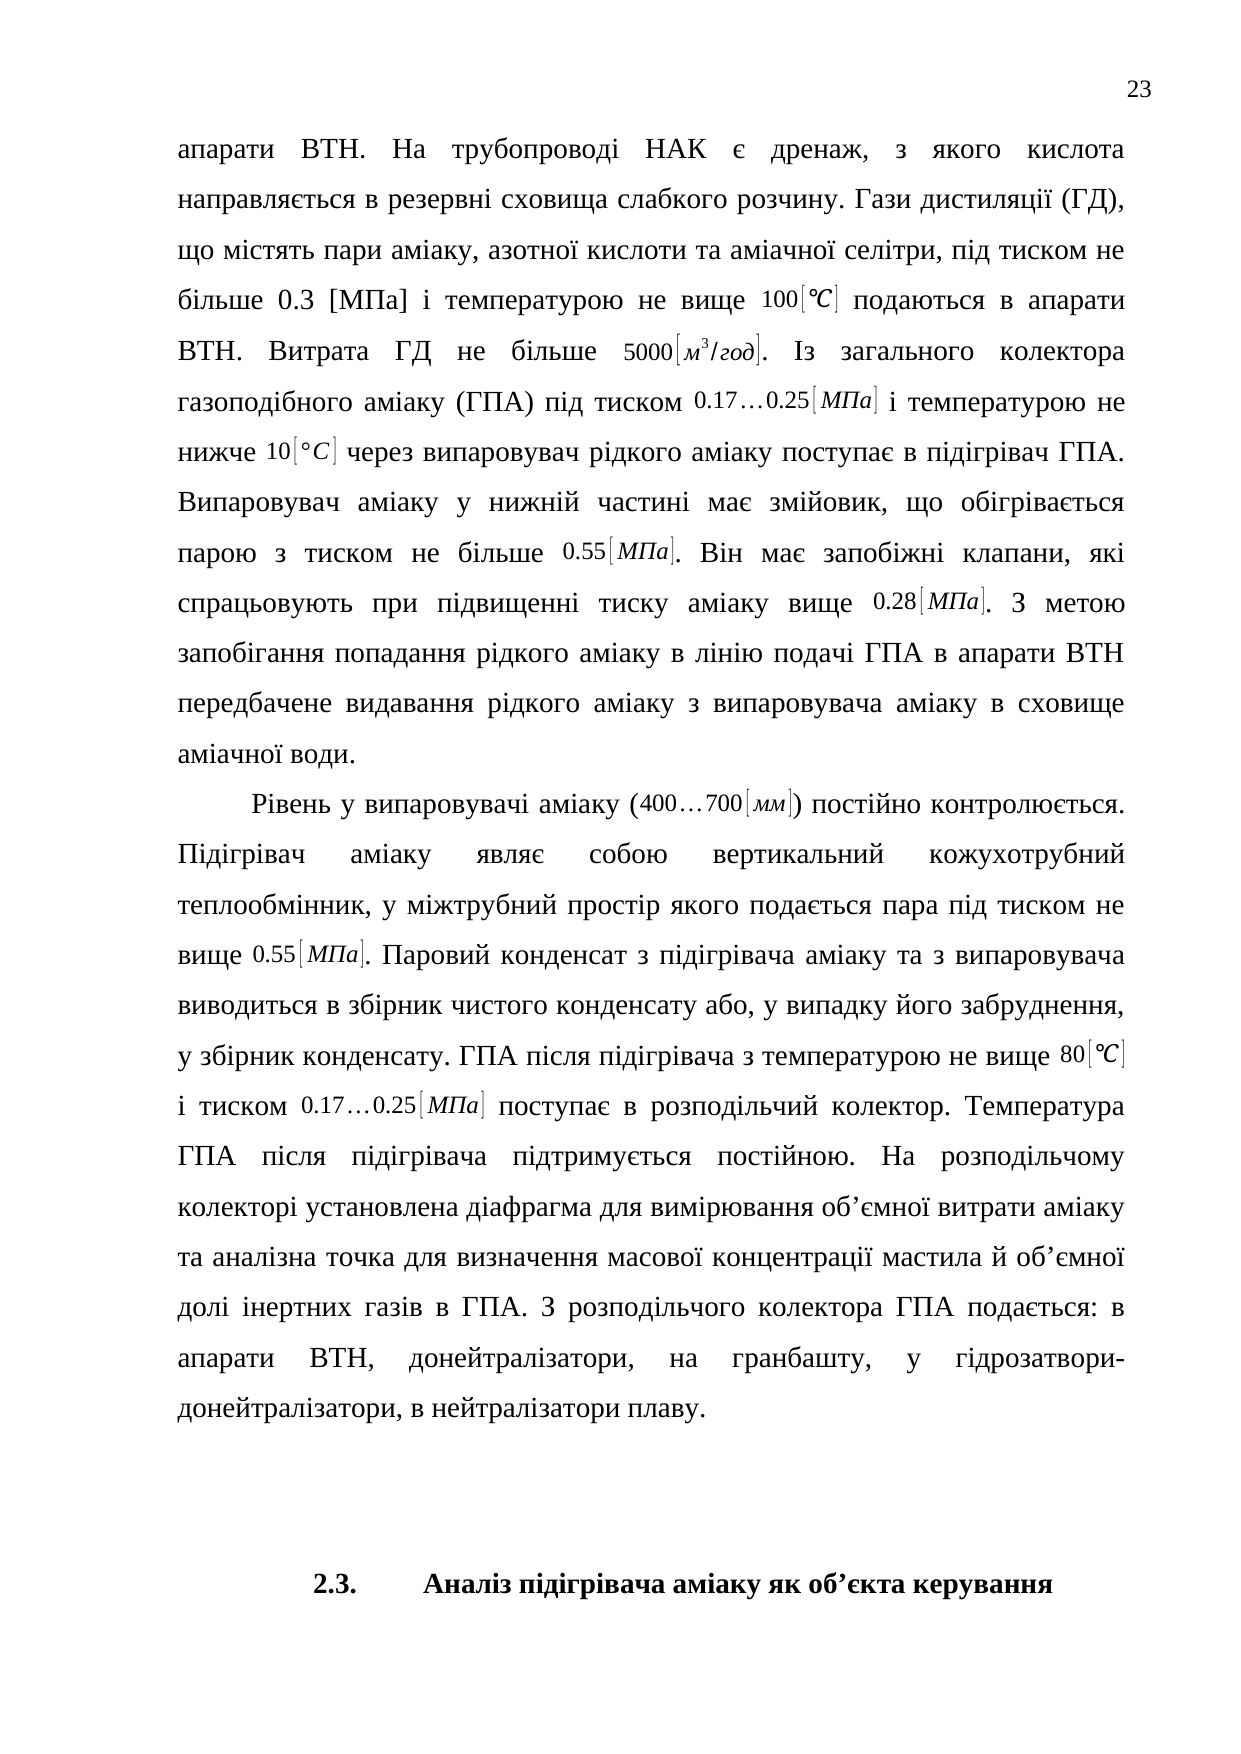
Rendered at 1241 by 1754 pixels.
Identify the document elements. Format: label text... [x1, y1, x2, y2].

text Рівень у випаровувачі аміаку () постійно контролюється. Підігрівач аміаку являє собою вертикальний кожухотрубний теплообмінник, у міжтрубний простір якого подається пара під тиском не вище . Паровий конденсат з підігрівача аміаку та з випаровувача виводиться в збірник чистого конденсату або, у випадку його забруднення, у збірник конденсату. ГПА після підігрівача з температурою не вище і тиском поступає в розподільчий колектор. Температура ГПА після підігрівача підтримується постійною. На розподільчому колекторі установлена діафрагма для вимірювання об’ємної витрати аміаку та аналізна точка для визначення масової концентрації мастила й об’ємної долі інертних газів в ГПА. З розподільчого колектора ГПА подається: в апарати ВТН, донейтралізатори, на гранбашту, у гідрозатвори-донейтралізатори, в нейтралізатори плаву. [177, 786, 1126, 1423]
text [177, 131, 1126, 769]
subtitle Аналіз підігрівача аміаку як об’єкта керування [215, 1566, 1152, 1599]
